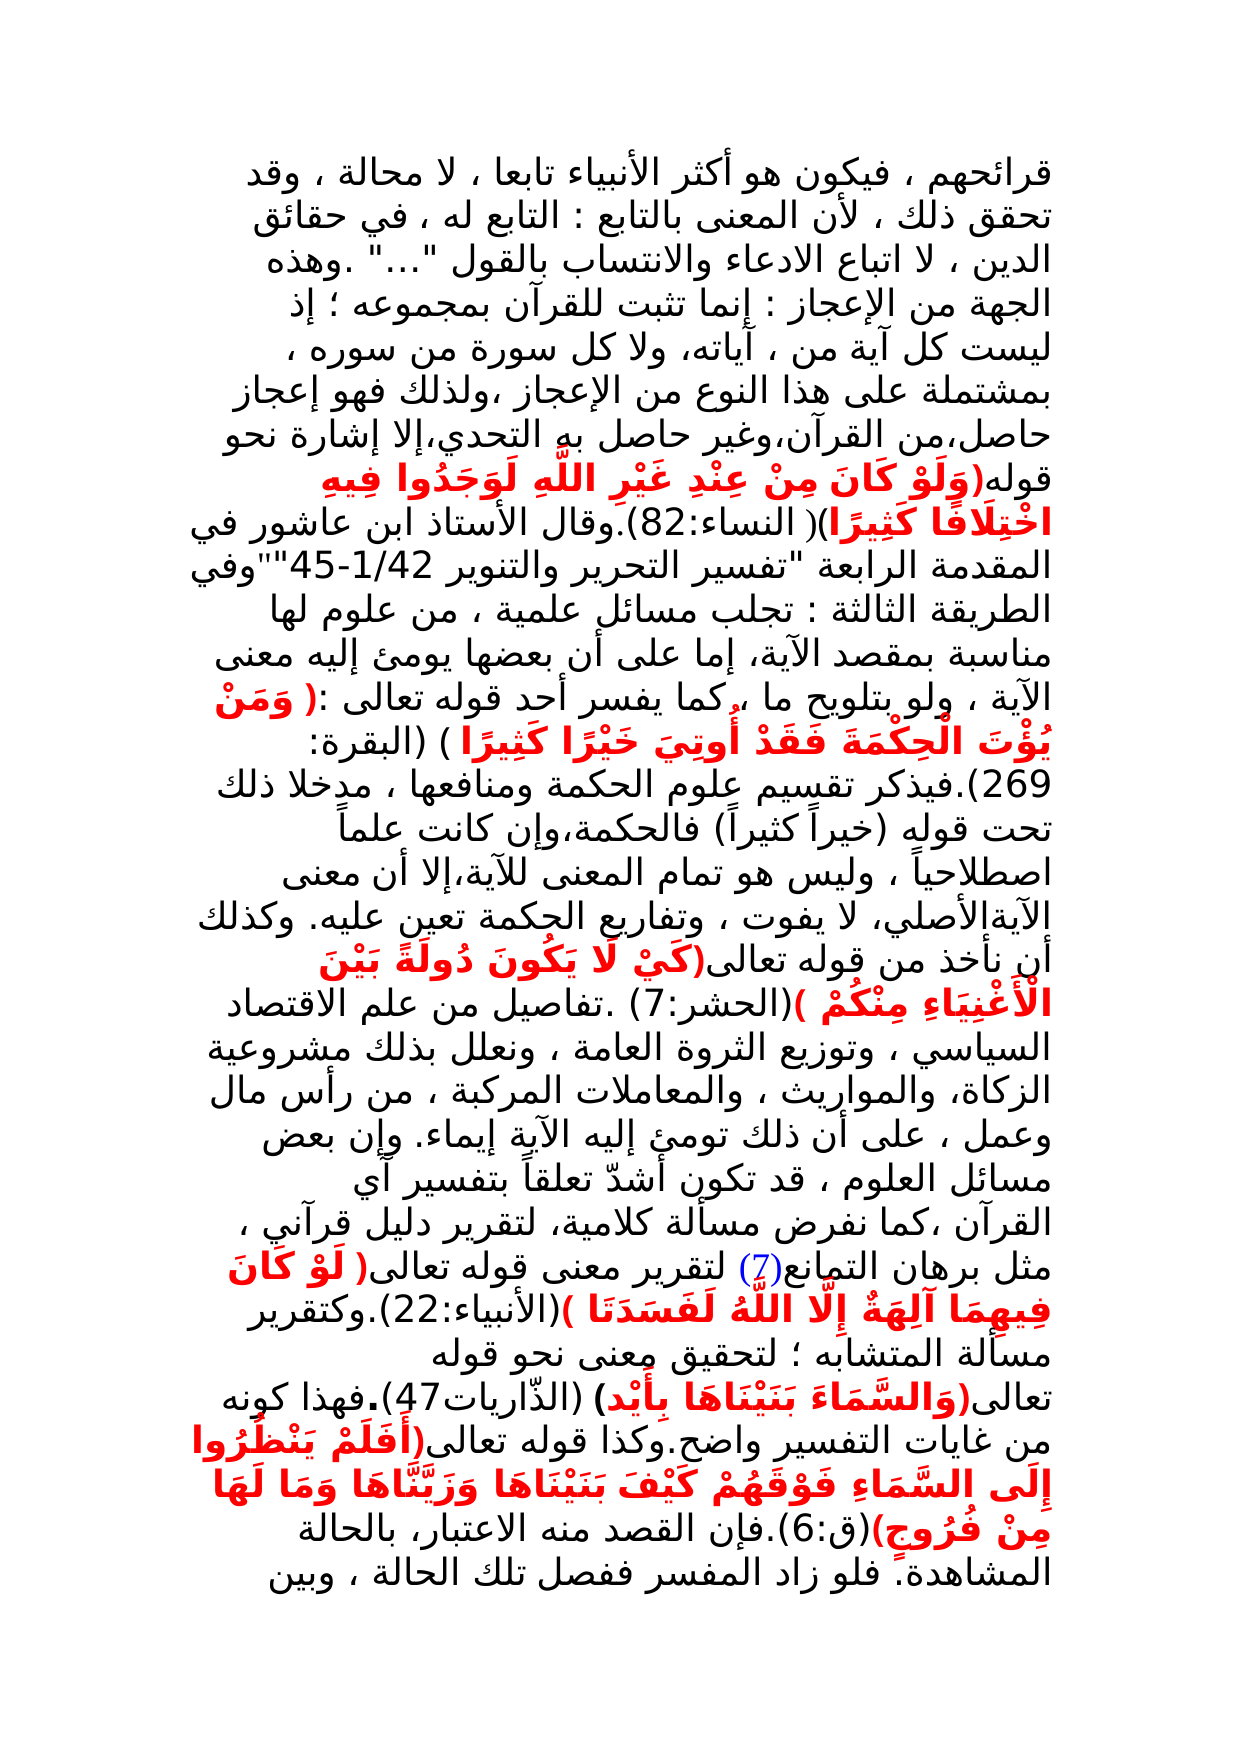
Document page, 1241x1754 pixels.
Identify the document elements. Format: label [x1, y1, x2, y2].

text [187, 150, 1053, 1594]
